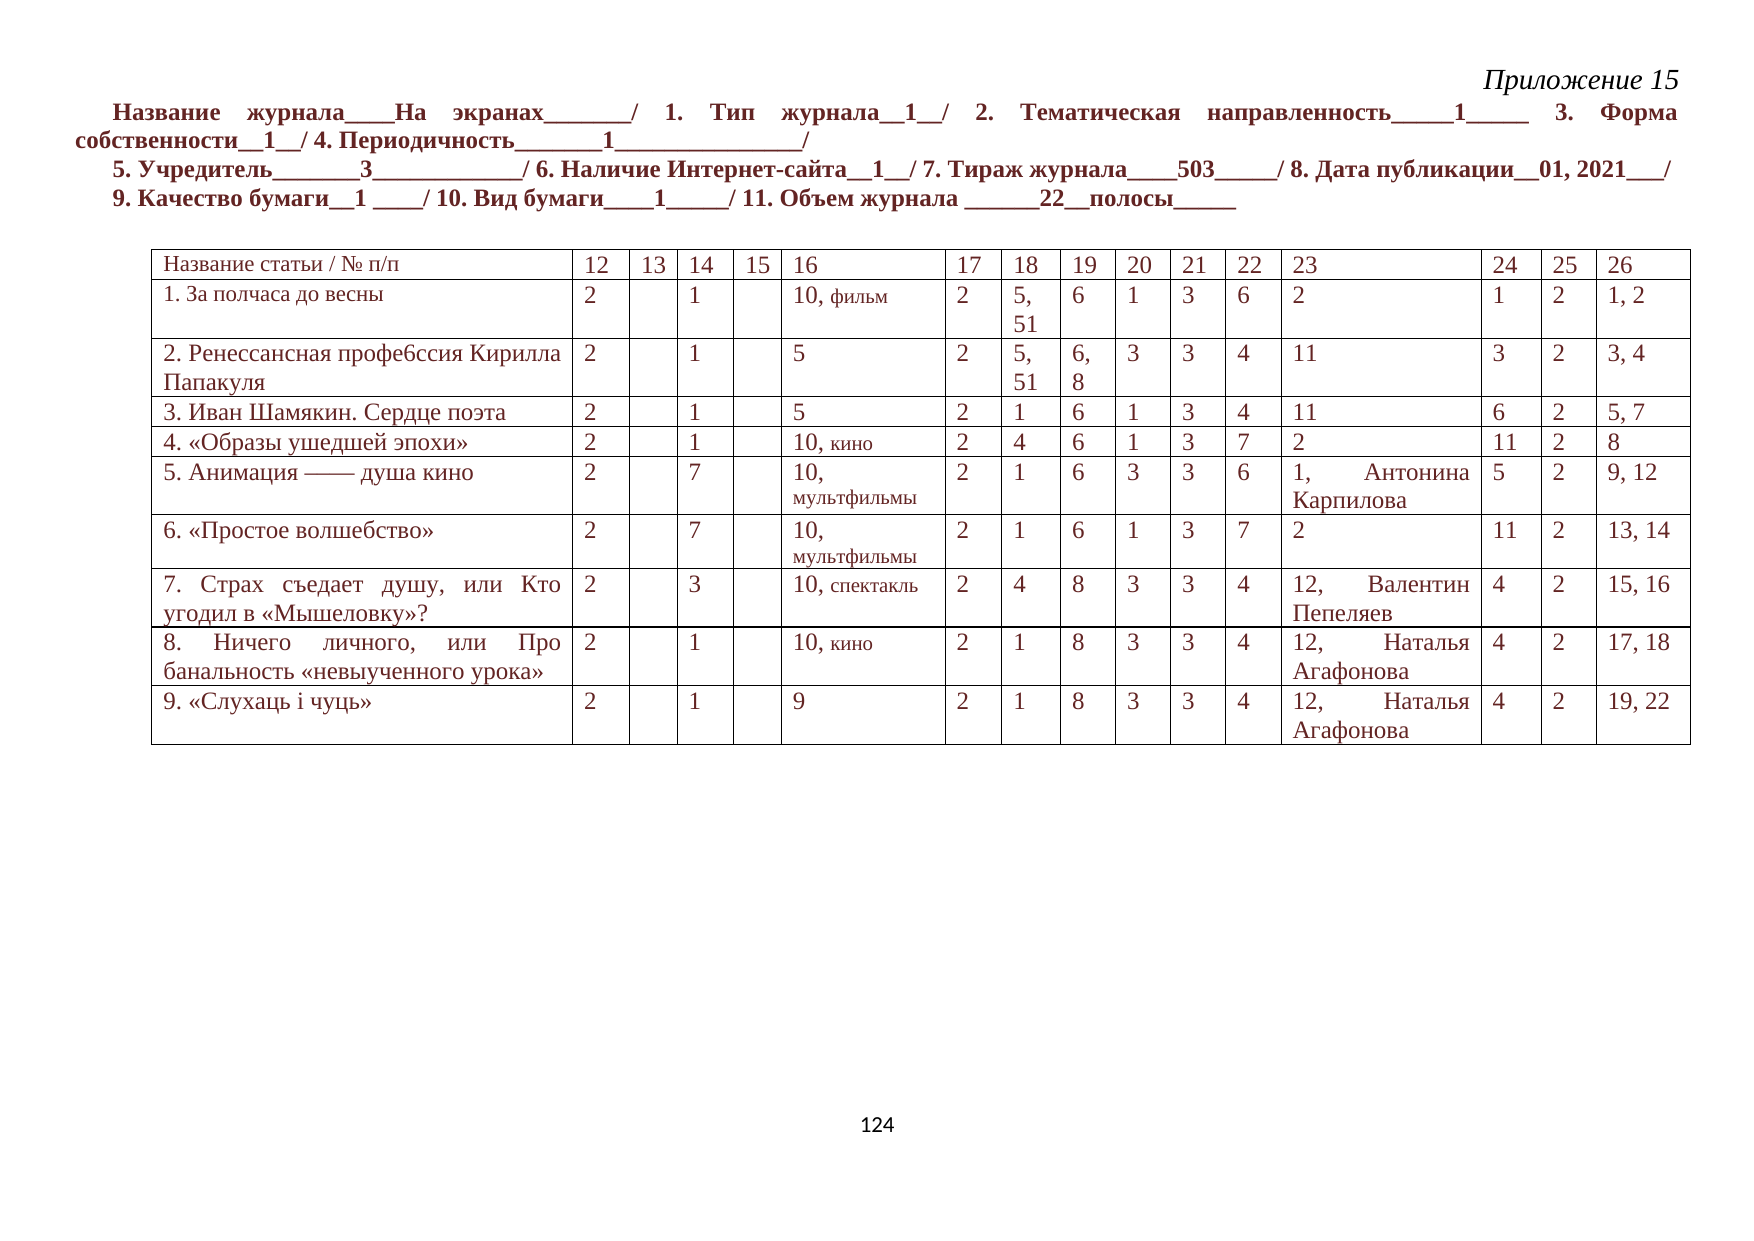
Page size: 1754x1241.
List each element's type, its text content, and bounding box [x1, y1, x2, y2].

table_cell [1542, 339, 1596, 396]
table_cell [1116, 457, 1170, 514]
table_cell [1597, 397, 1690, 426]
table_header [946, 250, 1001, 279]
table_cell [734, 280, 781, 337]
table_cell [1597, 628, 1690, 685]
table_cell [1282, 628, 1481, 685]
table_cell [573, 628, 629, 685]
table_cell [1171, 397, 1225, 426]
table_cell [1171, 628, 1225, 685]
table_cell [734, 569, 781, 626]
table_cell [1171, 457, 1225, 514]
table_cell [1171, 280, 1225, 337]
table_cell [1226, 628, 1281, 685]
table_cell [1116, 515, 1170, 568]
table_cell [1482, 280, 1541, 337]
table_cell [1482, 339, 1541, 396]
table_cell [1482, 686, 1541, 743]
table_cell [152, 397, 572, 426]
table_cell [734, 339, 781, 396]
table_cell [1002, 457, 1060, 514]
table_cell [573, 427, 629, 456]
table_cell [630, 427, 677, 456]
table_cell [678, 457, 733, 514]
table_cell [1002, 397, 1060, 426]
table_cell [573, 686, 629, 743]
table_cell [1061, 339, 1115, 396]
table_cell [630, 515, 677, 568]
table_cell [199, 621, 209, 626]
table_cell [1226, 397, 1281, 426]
text Приложение 15 [75, 59, 1679, 97]
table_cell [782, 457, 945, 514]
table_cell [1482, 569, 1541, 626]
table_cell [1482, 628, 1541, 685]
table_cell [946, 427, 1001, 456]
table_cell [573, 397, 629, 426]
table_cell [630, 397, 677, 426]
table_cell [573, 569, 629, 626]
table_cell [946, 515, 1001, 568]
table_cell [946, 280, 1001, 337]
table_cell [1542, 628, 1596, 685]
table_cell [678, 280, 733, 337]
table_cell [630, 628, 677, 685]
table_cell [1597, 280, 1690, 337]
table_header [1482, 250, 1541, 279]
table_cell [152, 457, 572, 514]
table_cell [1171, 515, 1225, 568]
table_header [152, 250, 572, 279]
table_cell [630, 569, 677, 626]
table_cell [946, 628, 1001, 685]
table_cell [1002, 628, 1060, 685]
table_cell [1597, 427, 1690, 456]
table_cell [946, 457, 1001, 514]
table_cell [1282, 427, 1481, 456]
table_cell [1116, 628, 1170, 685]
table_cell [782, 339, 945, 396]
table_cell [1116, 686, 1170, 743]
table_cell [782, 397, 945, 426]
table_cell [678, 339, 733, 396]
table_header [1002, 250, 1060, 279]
text Название журнала____На экранах_______/ 1. Тип журнала__1__/ 2. Тематическая направленность_____1_____ 3. Форма собственности__1__/ 4. Периодичность_______1_______________/ [75, 97, 1679, 154]
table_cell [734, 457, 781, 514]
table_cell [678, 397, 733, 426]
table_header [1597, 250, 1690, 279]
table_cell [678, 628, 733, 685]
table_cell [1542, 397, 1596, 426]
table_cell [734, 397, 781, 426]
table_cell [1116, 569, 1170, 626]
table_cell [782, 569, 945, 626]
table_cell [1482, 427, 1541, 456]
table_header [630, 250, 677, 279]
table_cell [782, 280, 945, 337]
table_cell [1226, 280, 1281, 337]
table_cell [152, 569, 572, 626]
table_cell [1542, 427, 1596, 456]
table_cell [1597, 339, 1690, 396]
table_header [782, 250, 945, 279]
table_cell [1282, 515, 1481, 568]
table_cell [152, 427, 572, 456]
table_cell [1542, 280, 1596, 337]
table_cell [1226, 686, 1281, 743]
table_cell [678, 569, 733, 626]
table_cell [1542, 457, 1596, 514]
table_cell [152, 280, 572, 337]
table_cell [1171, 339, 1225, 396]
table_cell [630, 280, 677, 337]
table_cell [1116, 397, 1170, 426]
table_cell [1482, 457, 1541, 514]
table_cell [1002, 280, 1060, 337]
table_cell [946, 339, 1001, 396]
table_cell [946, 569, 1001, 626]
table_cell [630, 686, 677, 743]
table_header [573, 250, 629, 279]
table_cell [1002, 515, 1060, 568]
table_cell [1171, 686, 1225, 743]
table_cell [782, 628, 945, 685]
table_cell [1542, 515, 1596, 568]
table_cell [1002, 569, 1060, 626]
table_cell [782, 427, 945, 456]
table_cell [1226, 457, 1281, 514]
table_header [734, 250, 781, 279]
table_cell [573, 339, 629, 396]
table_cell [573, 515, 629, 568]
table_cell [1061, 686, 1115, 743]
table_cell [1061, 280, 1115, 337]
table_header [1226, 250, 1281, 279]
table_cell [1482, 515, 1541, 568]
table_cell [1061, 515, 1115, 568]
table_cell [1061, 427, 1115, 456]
text 5. Учредитель_______3____________/ 6. Наличие Интернет-сайта__1__/ 7. Тираж журнала____503_____/ 8. Дата публикации__01, 2021___/ [75, 154, 1679, 183]
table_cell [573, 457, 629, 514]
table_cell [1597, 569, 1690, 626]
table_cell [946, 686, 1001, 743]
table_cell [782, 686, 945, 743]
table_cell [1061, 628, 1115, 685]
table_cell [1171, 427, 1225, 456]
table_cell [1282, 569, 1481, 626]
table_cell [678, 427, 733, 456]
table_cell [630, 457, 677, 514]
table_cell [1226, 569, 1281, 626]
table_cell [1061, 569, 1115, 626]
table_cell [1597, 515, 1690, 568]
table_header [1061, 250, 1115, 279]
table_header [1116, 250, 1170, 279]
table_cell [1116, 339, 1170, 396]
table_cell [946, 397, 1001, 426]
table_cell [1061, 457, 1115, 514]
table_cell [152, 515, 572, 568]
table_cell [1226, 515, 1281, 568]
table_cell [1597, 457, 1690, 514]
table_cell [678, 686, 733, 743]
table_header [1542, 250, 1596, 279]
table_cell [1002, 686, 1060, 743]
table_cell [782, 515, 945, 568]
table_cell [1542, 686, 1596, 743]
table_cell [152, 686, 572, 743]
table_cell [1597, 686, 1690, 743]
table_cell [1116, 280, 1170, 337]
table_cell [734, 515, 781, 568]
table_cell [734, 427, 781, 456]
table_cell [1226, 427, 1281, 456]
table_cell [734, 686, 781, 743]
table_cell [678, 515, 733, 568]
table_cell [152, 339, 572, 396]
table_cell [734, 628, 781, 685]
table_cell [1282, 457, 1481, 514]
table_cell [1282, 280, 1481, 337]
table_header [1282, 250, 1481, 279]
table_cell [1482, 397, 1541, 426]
text 9. Качество бумаги__1 ____/ 10. Вид бумаги____1_____/ 11. Объем журнала ______22__полосы_____ [75, 183, 1679, 212]
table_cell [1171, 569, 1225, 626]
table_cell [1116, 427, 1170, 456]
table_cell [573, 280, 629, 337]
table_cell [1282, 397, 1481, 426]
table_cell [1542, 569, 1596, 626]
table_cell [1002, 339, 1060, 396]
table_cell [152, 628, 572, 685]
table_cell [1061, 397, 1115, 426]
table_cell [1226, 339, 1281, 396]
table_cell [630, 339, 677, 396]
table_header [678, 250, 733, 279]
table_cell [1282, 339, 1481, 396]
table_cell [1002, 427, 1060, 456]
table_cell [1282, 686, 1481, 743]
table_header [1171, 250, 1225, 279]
